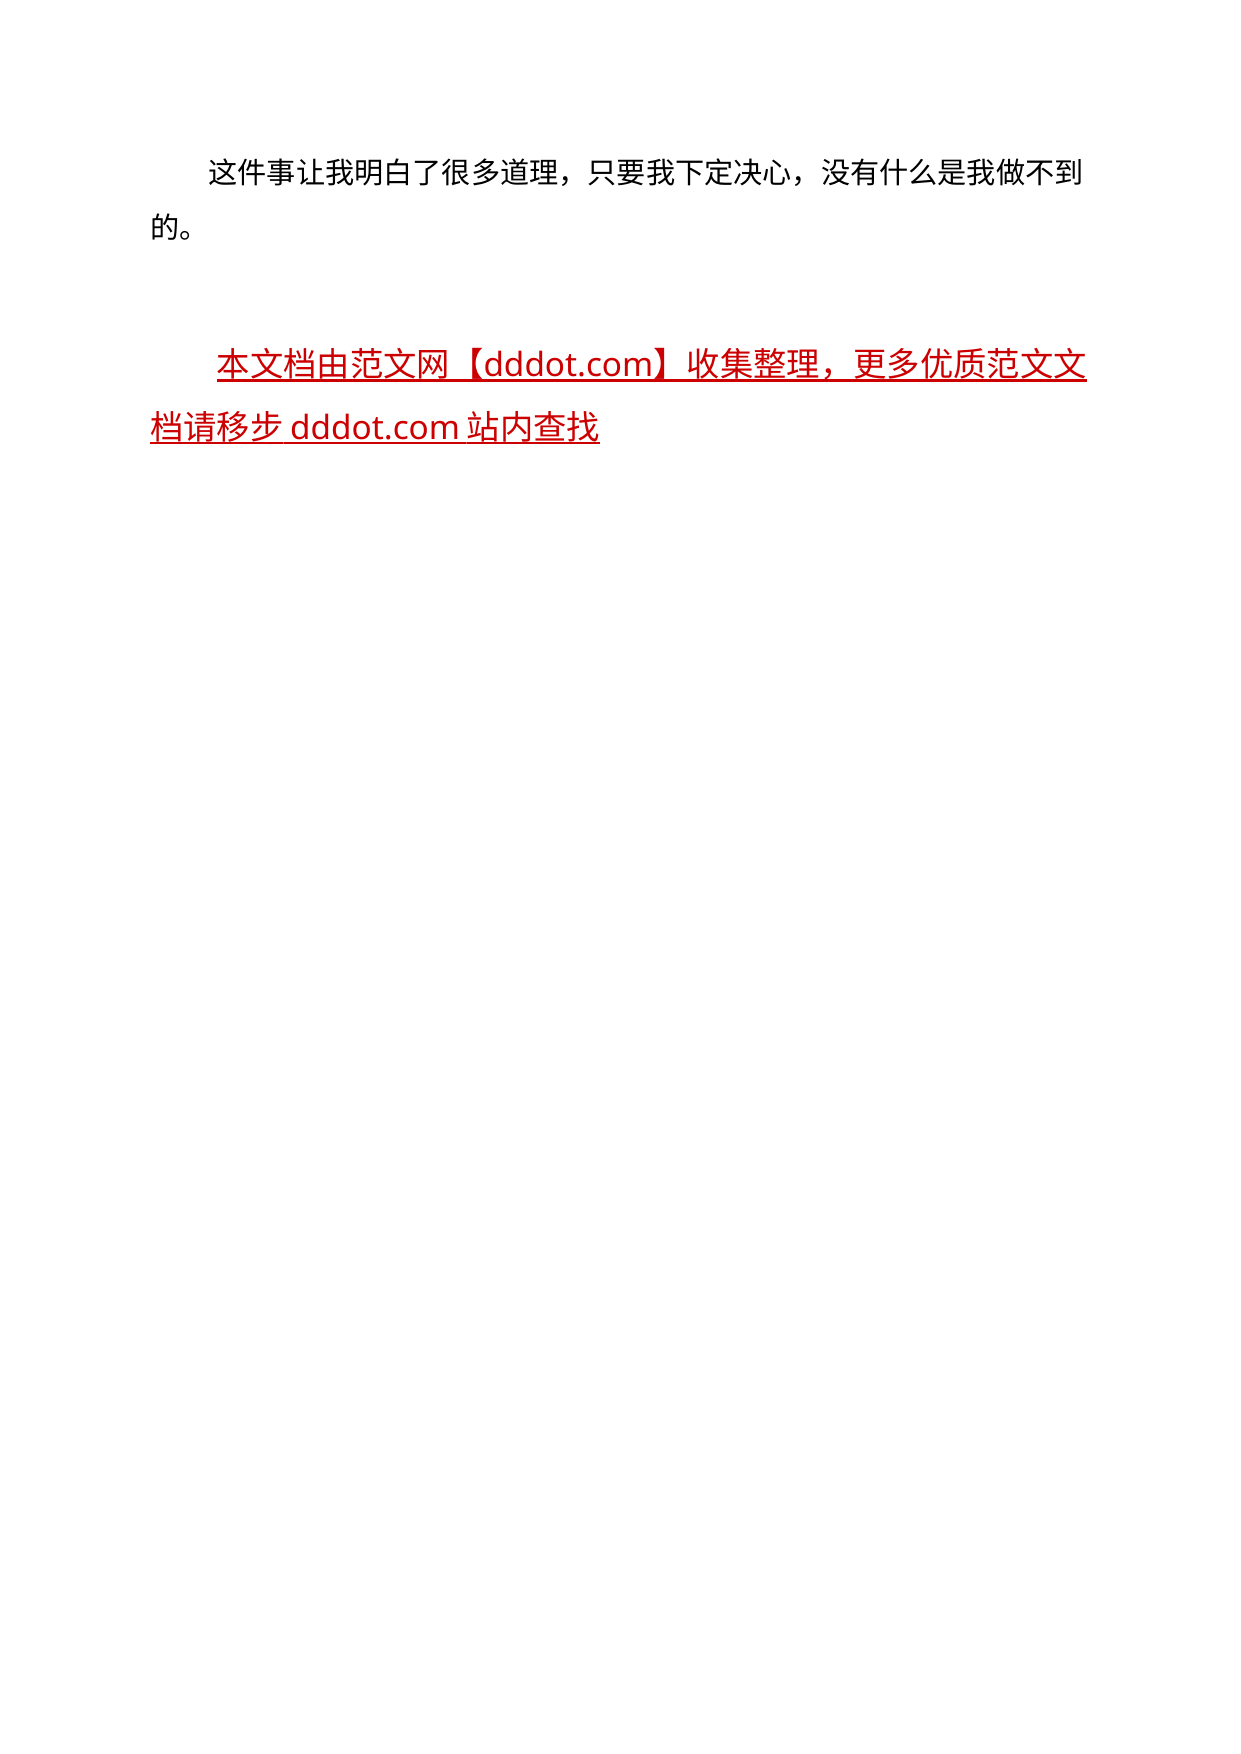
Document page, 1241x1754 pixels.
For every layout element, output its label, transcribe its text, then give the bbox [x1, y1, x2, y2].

text 这件事让我明白了很多道理，只要我下定决心，没有什么是我做不到的。 [150, 150, 1090, 247]
text 本文档由范文网【dddot.com】收集整理，更多优质范文文档请移步dddot.com站内查找 [150, 338, 1090, 449]
